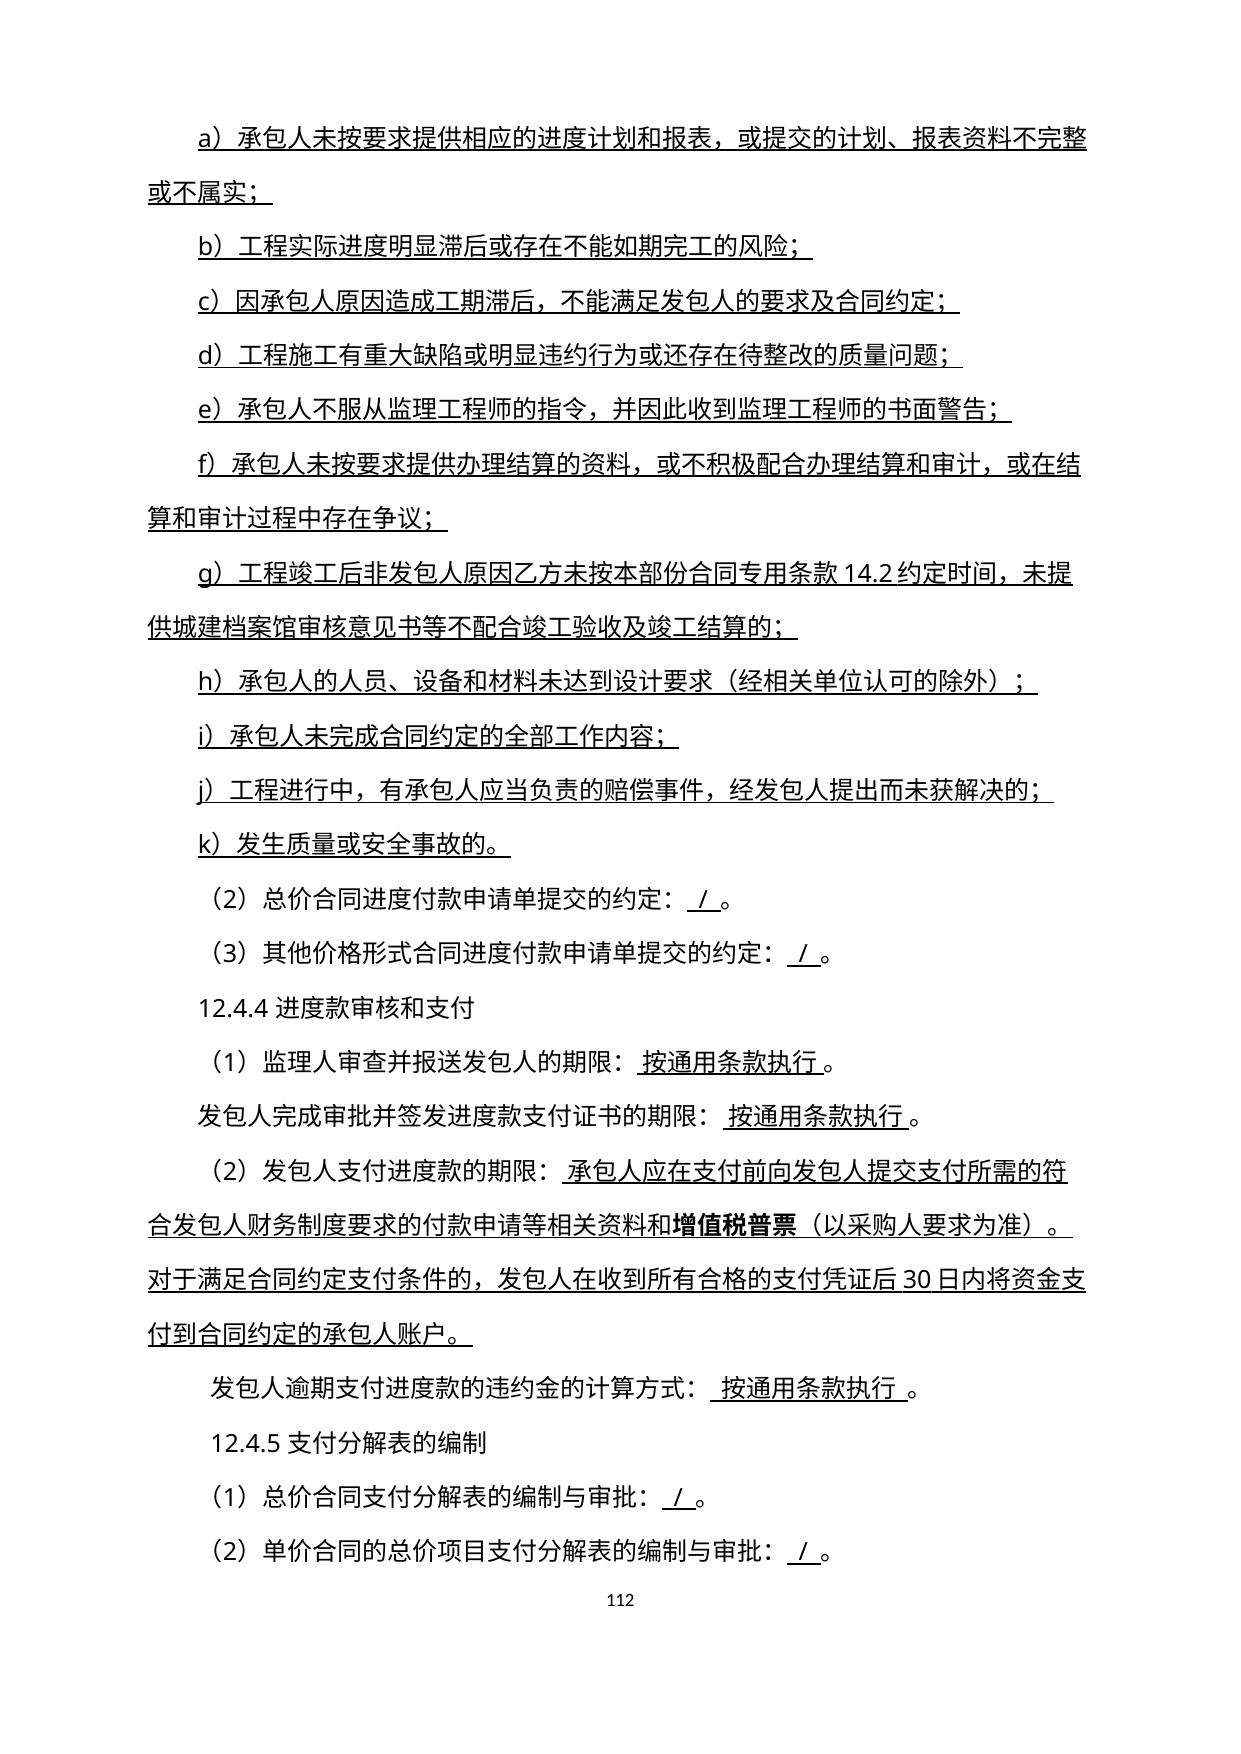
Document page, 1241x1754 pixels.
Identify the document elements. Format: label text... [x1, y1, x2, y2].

text i）承包人未完成合同约定的全部工作内容； [148, 716, 1092, 752]
text g）工程竣工后非发包人原因乙方未按本部份合同专用条款14.2约定时间，未提供城建档案馆审核意见书等不配合竣工验收及竣工结算的； [148, 553, 1092, 644]
text b）工程实际进度明显滞后或存在不能如期完工的风险； [148, 227, 1092, 263]
text 发包人逾期支付进度款的违约金的计算方式： 按通用条款执行 。 [148, 1369, 1092, 1405]
text （2）总价合同进度付款申请单提交的约定： / 。 [148, 879, 1092, 916]
text k）发生质量或安全事故的。 [148, 825, 1092, 861]
text （3）其他价格形式合同进度付款申请单提交的约定： / 。 [148, 934, 1092, 970]
text h）承包人的人员、设备和材料未达到设计要求（经相关单位认可的除外）； [148, 662, 1092, 698]
text 12.4.4 进度款审核和支付 [148, 988, 1092, 1024]
text 发包人完成审批并签发进度款支付证书的期限： 按通用条款执行 。 [148, 1097, 1092, 1133]
text （2）单价合同的总价项目支付分解表的编制与审批： / 。 [148, 1532, 1092, 1568]
text （1）监理人审查并报送发包人的期限： 按通用条款执行 。 [148, 1042, 1092, 1079]
text （2）发包人支付进度款的期限： 承包人应在支付前向发包人提交支付所需的符合发包人财务制度要求的付款申请等相关资料和增值税普票（以采购人要求为准）。对于满足合同约定支付条件的，发包人在收到所有合格的支付凭证后30日内将资金支付到合同约定的承包人账户。 [148, 1151, 1092, 1351]
text c）因承包人原因造成工期滞后，不能满足发包人的要求及合同约定； [148, 281, 1092, 317]
text （1）总价合同支付分解表的编制与审批： / 。 [148, 1477, 1092, 1514]
text e）承包人不服从监理工程师的指令，并因此收到监理工程师的书面警告； [148, 390, 1092, 426]
text j）工程进行中，有承包人应当负责的赔偿事件，经发包人提出而未获解决的； [148, 771, 1092, 807]
text 12.4.5 支付分解表的编制 [148, 1423, 1092, 1459]
text a）承包人未按要求提供相应的进度计划和报表，或提交的计划、报表资料不完整或不属实； [148, 118, 1092, 209]
text f）承包人未按要求提供办理结算的资料，或不积极配合办理结算和审计，或在结算和审计过程中存在争议； [148, 444, 1092, 535]
text d）工程施工有重大缺陷或明显违约行为或还存在待整改的质量问题； [148, 336, 1092, 372]
